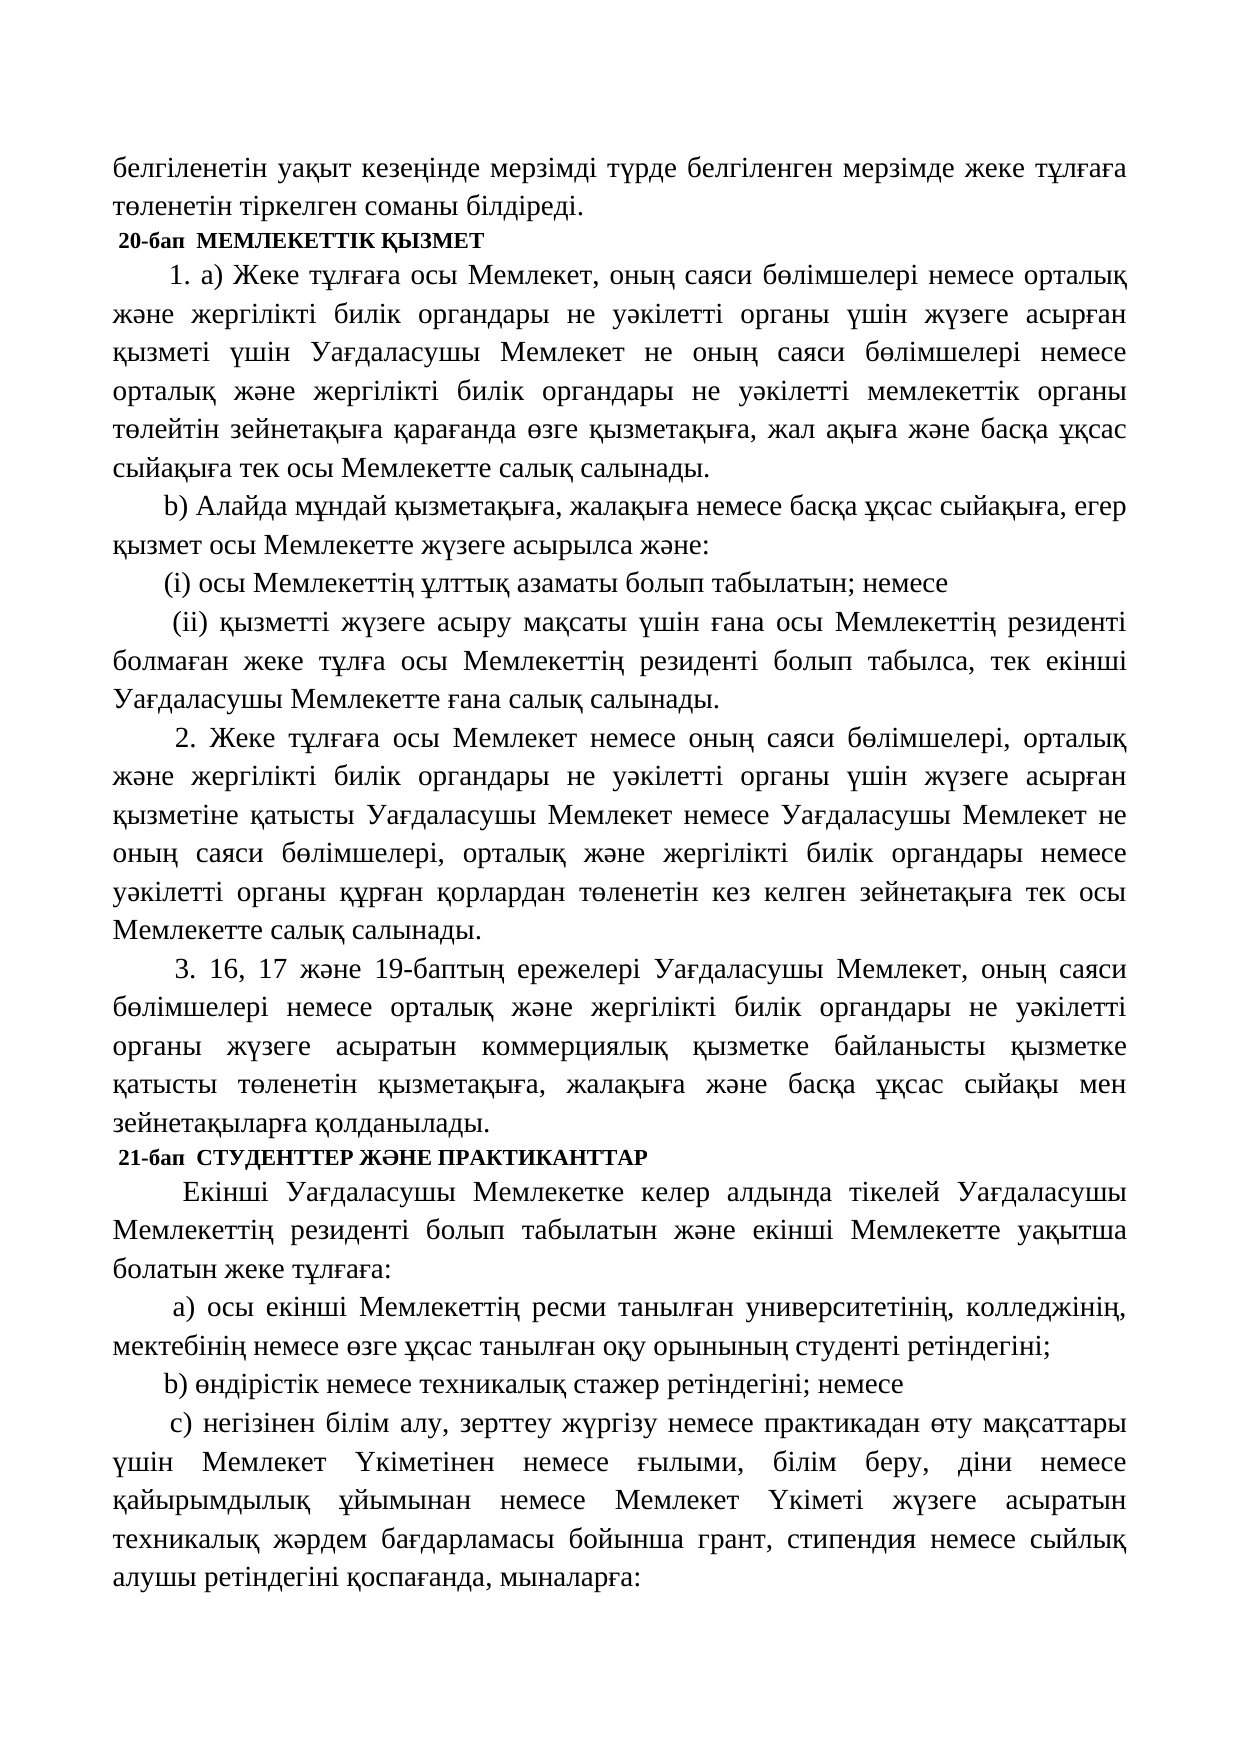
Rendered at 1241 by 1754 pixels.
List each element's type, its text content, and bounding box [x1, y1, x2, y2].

text b) өндiрiстiк немесе техникалық стажер ретiндегiнi; немесе [112, 1367, 1128, 1400]
text 1. а) Жеке тұлғаға осы Мемлекет, оның саяси бөлiмшелерi немесе орталық және жергілiктi билiк органдары не уәкiлеттi органы үшiн жүзеге асырған қызметi үшiн Уағдаласушы Мемлекет не оның саяси бөлiмшелерi немесе орталық және жергiлiктi билiк органдары не уәкiлеттi мемлекеттiк органы төлейтiн зейнетақыға қарағанда өзге қызметақыға, жал ақыға және басқа ұқсас сыйақыға тек осы Мемлекетте салық салынады. [112, 257, 1128, 483]
text (i) осы Мемлекеттiң ұлттық азаматы болып табылатын; немесе [112, 566, 1128, 599]
text 3. 16, 17 және 19-баптың ережелерi Уағдаласушы Мемлекет, оның саяси бөлiмшелерi немесе орталық және жергiлiктi билiк органдары не уәкiлеттi органы жүзеге асыратын коммерциялық қызметке байланысты қызметке қатысты төленетiн қызметақыға, жалақыға және басқа ұқсас сыйақы мен зейнетақыларға қолданылады. [112, 951, 1128, 1139]
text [112, 150, 1128, 222]
text b) Алайда мұндай қызметақыға, жалақыға немесе басқа ұқсас сыйақыға, егер қызмет осы Мемлекетте жүзеге асырылса және: [112, 488, 1128, 561]
text 2. Жеке тұлғаға осы Мемлекет немесе оның саяси бөлiмшелерi, орталық және жергiлiкті билiк органдары не уәкiлеттi органы үшiн жүзеге асырған қызметiне қатысты Уағдаласушы Мемлекет немесе Уағдаласушы Мемлекет не оның саяси бөлiмшелерi, орталық және жергiлiктi билiк органдары немесе уәкiлеттi органы құрған қорлардан төленетiн кез келген зейнетақыға тек осы Мемлекетте салық салынады. [112, 720, 1128, 946]
text 21-бап СТУДЕНТТЕР ЖӘНЕ ПРАКТИКАНТТАР [112, 1144, 1128, 1170]
text Екiншi Уағдаласушы Мемлекетке келер алдында тiкелей Уағдаласушы Мемлекеттiң резидентi болып табылатын және екiншi Мемлекетте уақытша болатын жеке тұлғаға: [112, 1174, 1128, 1284]
text а) осы екiншi Мемлекеттiң ресми танылған университетiнiң, колледжiнiң, мектебiнiң немесе өзге ұқсас танылған оқу орынының студентi ретiндегiнi; [112, 1289, 1128, 1362]
text 20-бап МЕМЛЕКЕТТIК ҚЫЗМЕТ [112, 227, 1128, 253]
text с) негiзiнен бiлiм алу, зерттеу жүргiзу немесе практикадан өту мақсаттары үшiн Мемлекет Үкiметінен немесе ғылыми, бiлiм беру, дiни немесе қайырымдылық ұйымынан немесе Мемлекет Үкiметi жүзеге асыратын техникалық жәрдем бағдарламасы бойынша грант, стипендия немесе сыйлық алушы ретiндегiнi қоспағанда, мыналарға: [112, 1405, 1128, 1593]
text (ii) қызметтi жүзеге асыру мақсаты үшiн ғана осы Мемлекеттiң резидентi болмаған жеке тұлға осы Мемлекеттiң резидентi болып табылса, тек екiншi Уағдаласушы Мемлекетте ғана салық салынады. [112, 604, 1128, 715]
